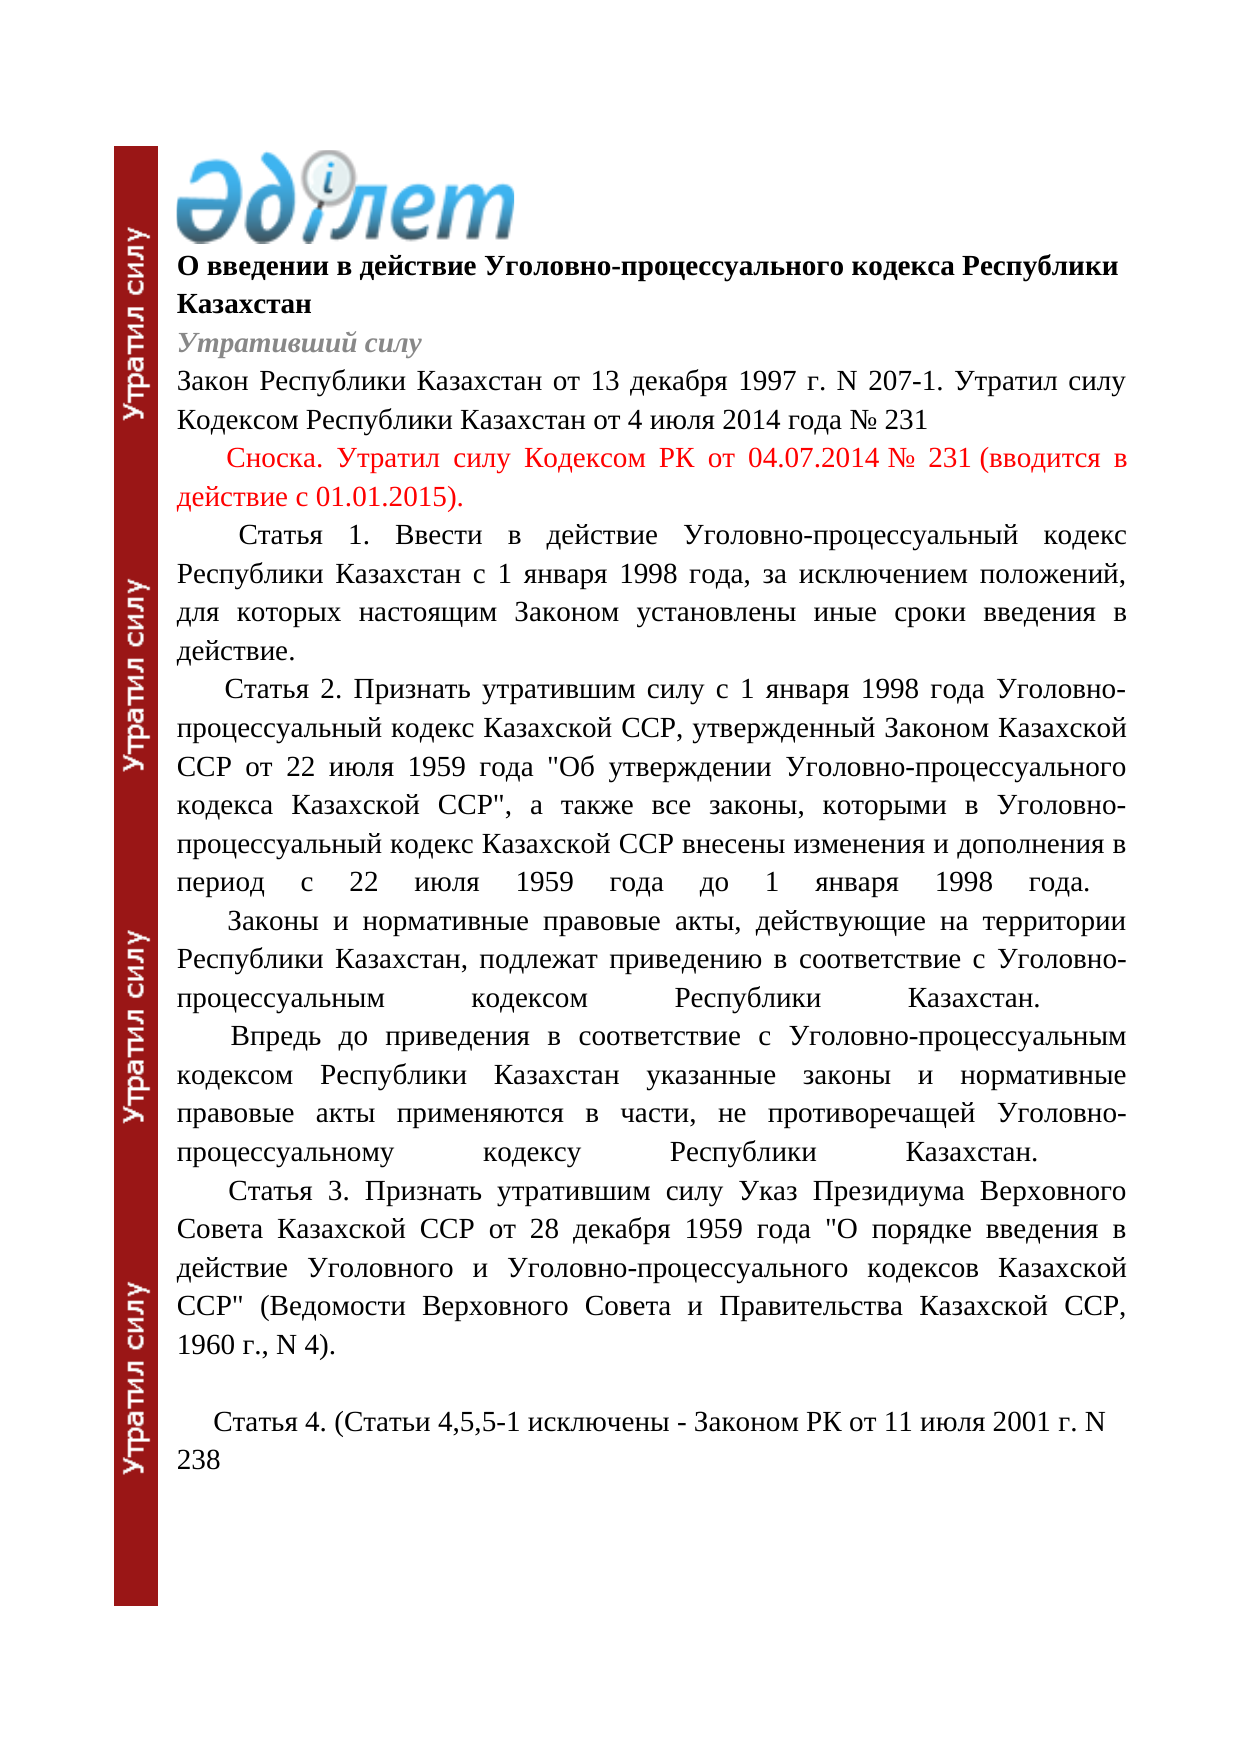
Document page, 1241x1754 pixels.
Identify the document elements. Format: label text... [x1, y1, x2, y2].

picture [114, 435, 158, 440]
text Закон Республики Казахстан от 13 декабря 1997 г. N 207-1. Утратил силу Кодексом Республики Казахстан от 4 июля 2014 года № 231 [112, 363, 1128, 435]
picture [114, 1360, 158, 1404]
text 238 [112, 1442, 1128, 1476]
picture [114, 512, 158, 517]
picture [114, 1476, 158, 1606]
picture [114, 320, 158, 325]
text Утративший силу [112, 325, 1128, 358]
picture [114, 146, 158, 248]
text О введении в действие Уголовно-процессуального кодекса Республики Казахстан [112, 248, 1128, 320]
text Сноска. Утратил силу Кодексом РК от 04.07.2014 № 231 (вводится в действие с 01.01.2015). [112, 440, 1128, 512]
text Статья 1. Ввести в действие Уголовно-процессуальный кодекс Республики Казахстан с 1 января 1998 года, за исключением положений, для которых настоящим Законом установлены иные сроки введения в действие. Статья 2. Признать утратившим силу с 1 января 1998 года Уголовно-процессуальный кодекс Казахской ССР, утвержденный Законом Казахской ССР от 22 июля 1959 года "Об утверждении Уголовно-процессуального кодекса Казахской ССР", а также все законы, которыми в Уголовно-процессуальный кодекс Казахской ССР внесены изменения и дополнения в период с 22 июля 1959 года до 1 января 1998 года. Законы и нормативные правовые акты, действующие на территории Республики Казахстан, подлежат приведению в соответствие с Уголовно-процессуальным кодексом Республики Казахстан. Впредь до приведения в соответствие с Уголовно-процессуальным кодексом Республики Казахстан указанные законы и нормативные правовые акты применяются в части, не противоречащей Уголовно-процессуальному кодексу Республики Казахстан. Статья 3. Признать утратившим силу Указ Президиума Верховного Совета Казахской ССР от 28 декабря 1959 года "О порядке введения в действие Уголовного и Уголовно-процессуального кодексов Казахской ССР" (Ведомости Верховного Совета и Правительства Казахской ССР, 1960 г., N 4). [112, 517, 1128, 1360]
picture [176, 150, 515, 244]
picture [114, 358, 158, 363]
text Статья 4. (Статьи 4,5,5-1 исключены - Законом РК от 11 июля 2001 г. N [112, 1404, 1128, 1437]
picture [114, 1437, 158, 1442]
